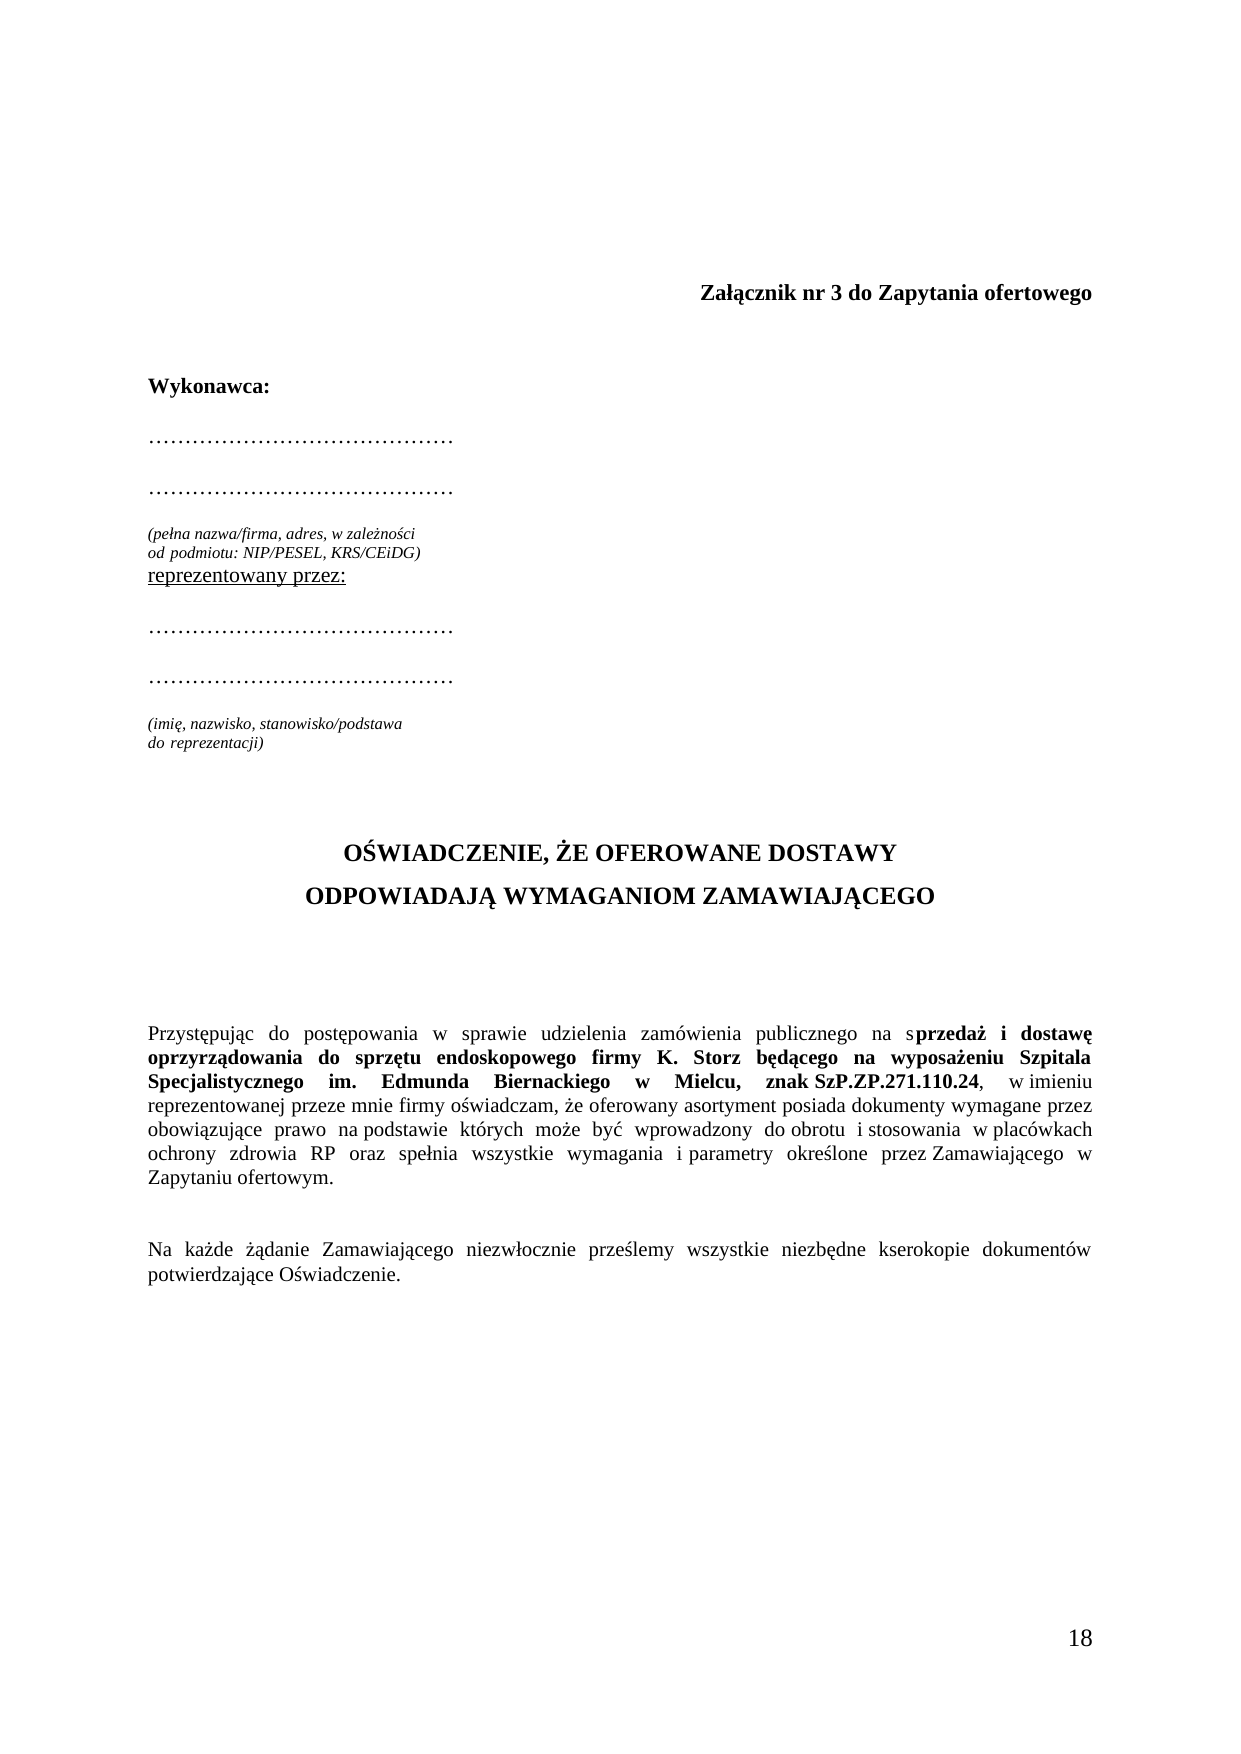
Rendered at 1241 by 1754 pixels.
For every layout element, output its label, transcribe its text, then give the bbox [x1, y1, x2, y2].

text ………………………………………………………………………… [148, 423, 472, 499]
text OŚWIADCZENIE, ŻE OFEROWANE DOSTAWY [148, 838, 1092, 867]
text ………………………………………………………………………… [148, 613, 472, 688]
text ODPOWIADAJĄ WYMAGANIOM ZAMAWIAJĄCEGO [148, 881, 1092, 910]
text Załącznik nr 3 do Zapytania ofertowego [148, 279, 1092, 306]
text reprezentowany przez: [148, 562, 1092, 588]
text (pełna nazwa/firma, adres, w zależności od podmiotu: NIP/PESEL, KRS/CEiDG) [148, 524, 472, 562]
text (imię, nazwisko, stanowisko/podstawa do reprezentacji) [148, 714, 472, 752]
text Przystępując do postępowania w sprawie udzielenia zamówienia publicznego na sprzedaż i dostawę oprzyrządowania do sprzętu endoskopowego firmy K. Storz będącego na wyposażeniu Szpitala Specjalistycznego im. Edmunda Biernackiego w Mielcu, znak SzP.ZP.271.110.24, w imieniu reprezentowanej przeze mnie firmy oświadczam, że oferowany asortyment posiada dokumenty wymagane przez obowiązujące prawo na podstawie których może być wprowadzony do obrotu i stosowania w placówkach ochrony zdrowia RP oraz spełnia wszystkie wymagania i parametry określone przez Zamawiającego w Zapytaniu ofertowym. [148, 1021, 1092, 1189]
text Wykonawca: [148, 373, 1092, 398]
text Na każde żądanie Zamawiającego niezwłocznie prześlemy wszystkie niezbędne kserokopie dokumentów potwierdzające Oświadczenie. [148, 1237, 1092, 1286]
